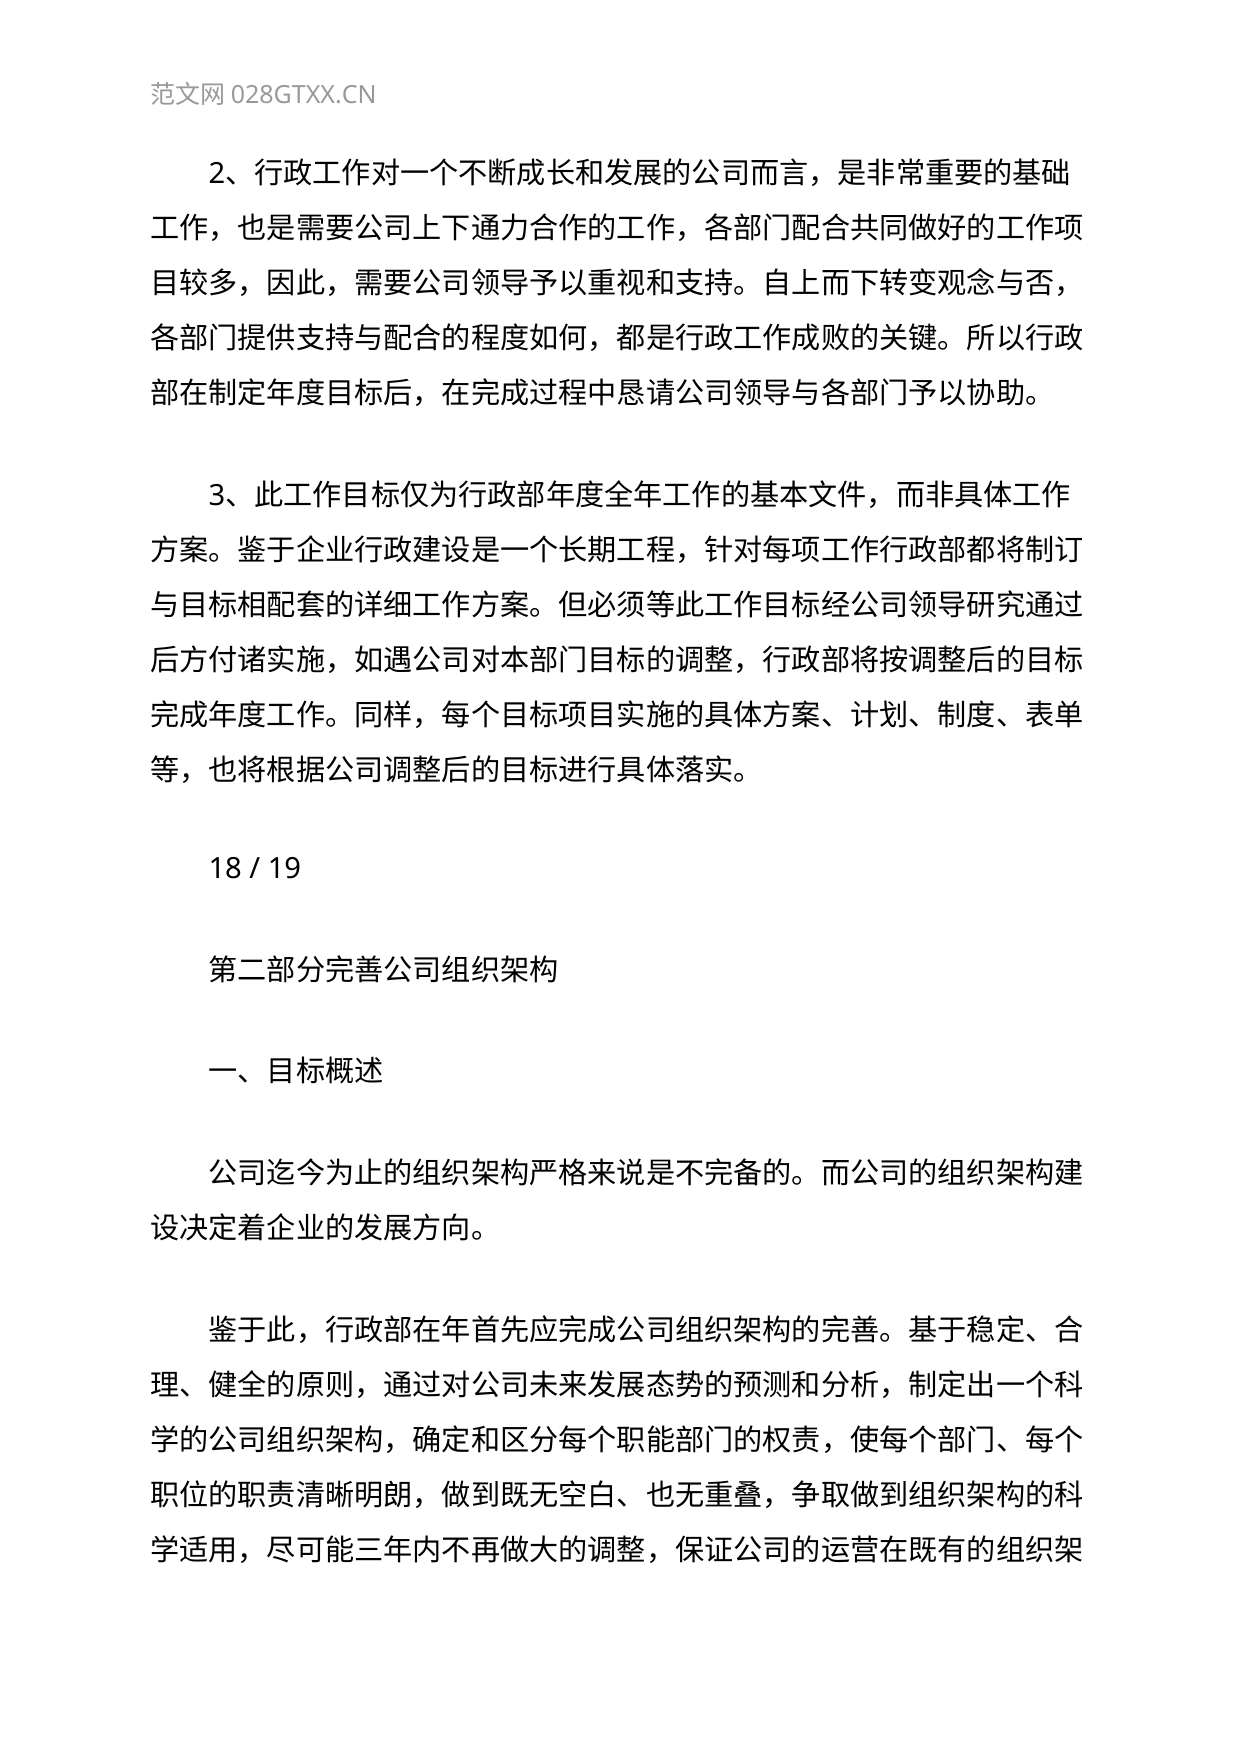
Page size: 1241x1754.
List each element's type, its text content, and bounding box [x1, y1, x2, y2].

text 18 / 19 [150, 848, 1090, 887]
text 2、行政工作对一个不断成长和发展的公司而言，是非常重要的基础工作，也是需要公司上下通力合作的工作，各部门配合共同做好的工作项目较多，因此，需要公司领导予以重视和支持。自上而下转变观念与否，各部门提供支持与配合的程度如何，都是行政工作成败的关键。所以行政部在制定年度目标后，在完成过程中恳请公司领导与各部门予以协助。 [150, 150, 1090, 412]
text 第二部分完善公司组织架构 [150, 946, 1090, 988]
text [150, 1306, 1090, 1568]
text 公司迄今为止的组织架构严格来说是不完备的。而公司的组织架构建设决定着企业的发展方向。 [150, 1150, 1090, 1247]
text 3、此工作目标仅为行政部年度全年工作的基本文件，而非具体工作方案。鉴于企业行政建设是一个长期工程，针对每项工作行政部都将制订与目标相配套的详细工作方案。但必须等此工作目标经公司领导研究通过后方付诸实施，如遇公司对本部门目标的调整，行政部将按调整后的目标完成年度工作。同样，每个目标项目实施的具体方案、计划、制度、表单等，也将根据公司调整后的目标进行具体落实。 [150, 471, 1090, 788]
text 一、目标概述 [150, 1048, 1090, 1090]
